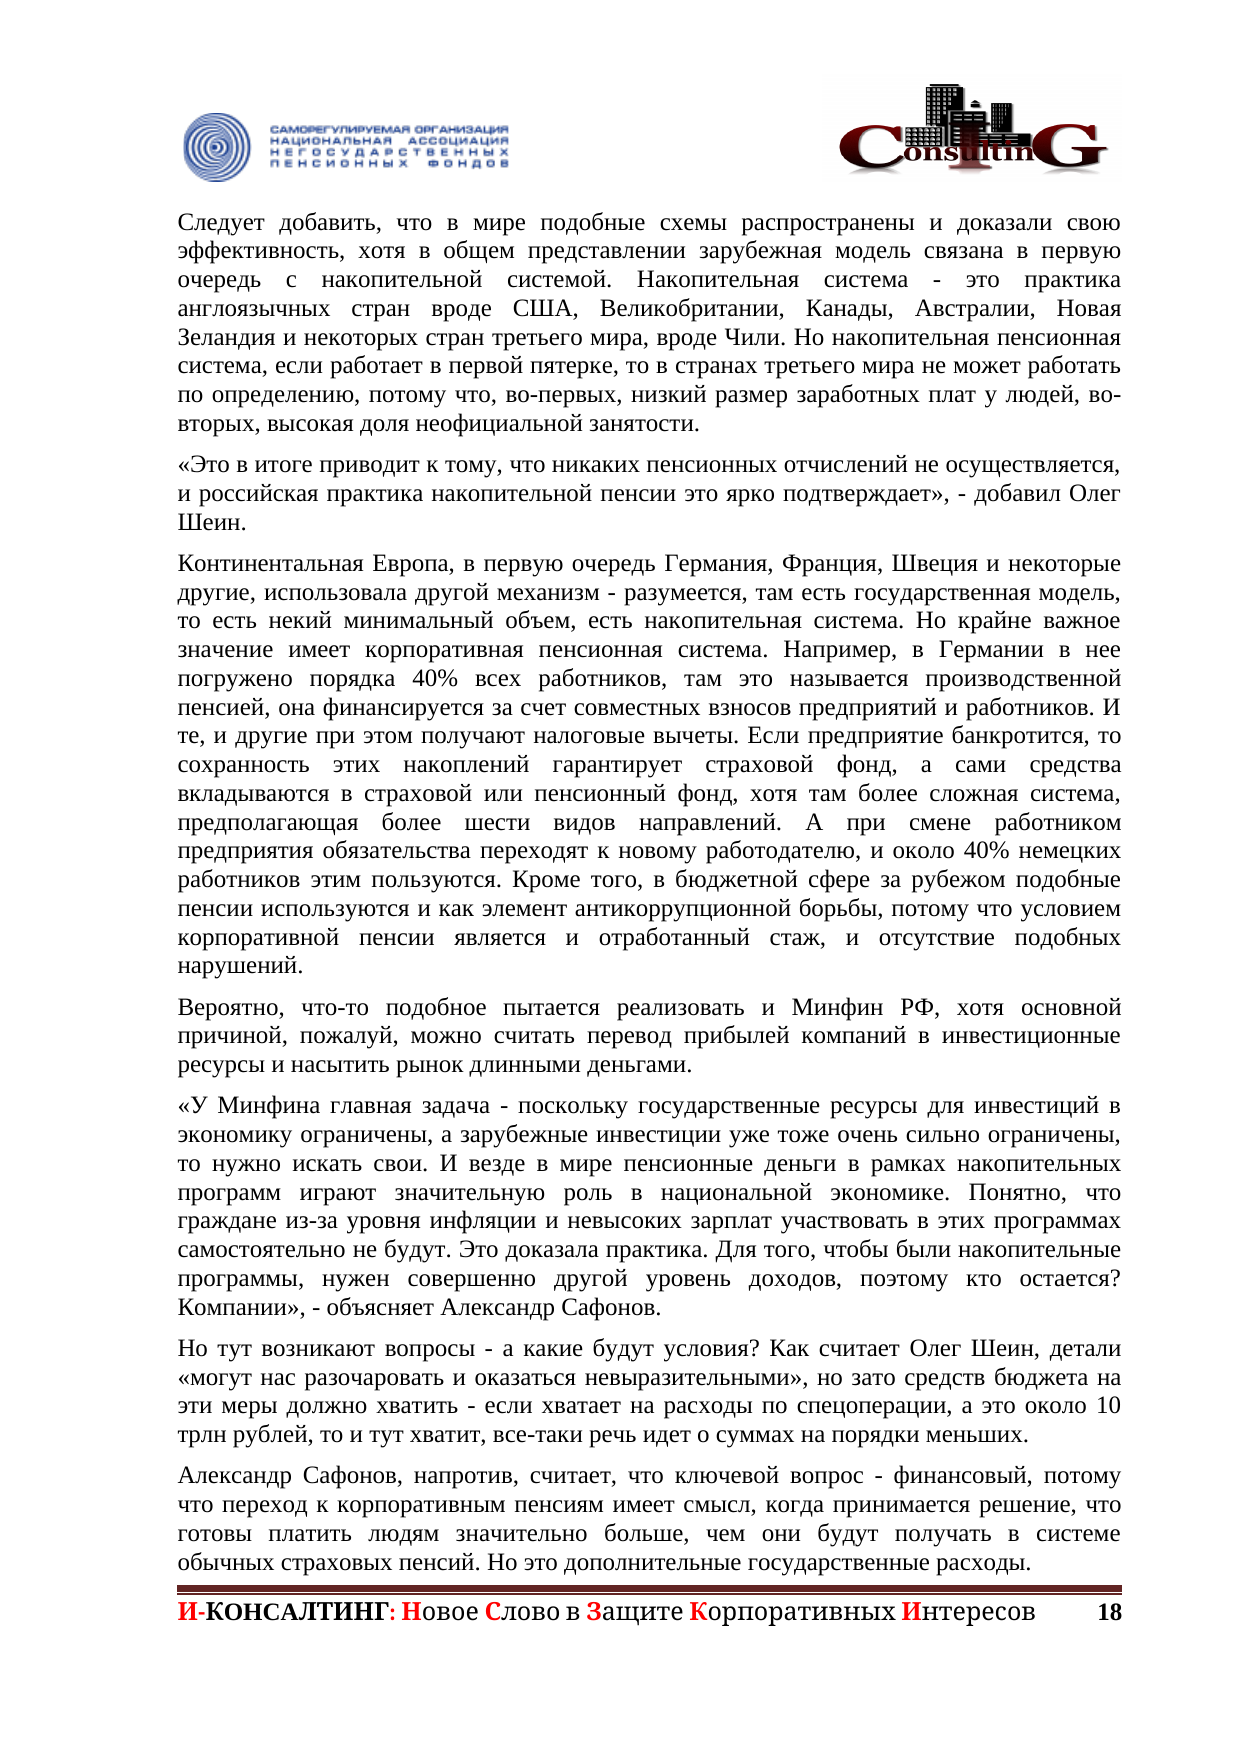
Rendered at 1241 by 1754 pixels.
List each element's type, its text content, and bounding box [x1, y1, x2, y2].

text Вероятно, что-то подобное пытается реализовать и Минфин РФ, хотя основной причиной, пожалуй, можно считать перевод прибылей компаний в инвестиционные ресурсы и насытить рынок длинными деньгами. [177, 992, 1122, 1078]
text «У Минфина главная задача - поскольку государственные ресурсы для инвестиций в экономику ограничены, а зарубежные инвестиции уже тоже очень сильно ограничены, то нужно искать свои. И везде в мире пенсионные деньги в рамках накопительных программ играют значительную роль в национальной экономике. Понятно, что граждане из-за уровня инфляции и невысоких зарплат участвовать в этих программах самостоятельно не будут. Это доказала практика. Для того, чтобы были накопительные программы, нужен совершенно другой уровень доходов, поэтому кто остается? Компании», - объясняет Александр Сафонов. [177, 1091, 1122, 1321]
text Александр Сафонов, напротив, считает, что ключевой вопрос - финансовый, потому что переход к корпоративным пенсиям имеет смысл, когда принимается решение, что готовы платить людям значительно больше, чем они будут получать в системе обычных страховых пенсий. Но это дополнительные государственные расходы. [177, 1461, 1122, 1576]
text Следует добавить, что в мире подобные схемы распространены и доказали свою эффективность, хотя в общем представлении зарубежная модель связана в первую очередь с накопительной системой. Накопительная система - это практика англоязычных стран вроде США, Великобритании, Канады, Австралии, Новая Зеландия и некоторых стран третьего мира, вроде Чили. Но накопительная пенсионная система, если работает в первой пятерке, то в странах третьего мира не может работать по определению, потому что, во-первых, низкий размер заработных плат у людей, во-вторых, высокая доля неофициальной занятости. [177, 207, 1122, 437]
text «Это в итоге приводит к тому, что никаких пенсионных отчислений не осуществляется, и российская практика накопительной пенсии это ярко подтверждает», - добавил Олег Шеин. [177, 449, 1122, 536]
text Но тут возникают вопросы - а какие будут условия? Как считает Олег Шеин, детали «могут нас разочаровать и оказаться невыразительными», но зато средств бюджета на эти меры должно хватить - если хватает на расходы по спецоперации, а это около 10 трлн рублей, то и тут хватит, все-таки речь идет о суммах на порядки меньших. [177, 1333, 1122, 1448]
picture [183, 113, 509, 182]
picture [822, 73, 1123, 182]
text Континентальная Европа, в первую очередь Германия, Франция, Швеция и некоторые другие, использовала другой механизм - разумеется, там есть государственная модель, то есть некий минимальный объем, есть накопительная система. Но крайне важное значение имеет корпоративная пенсионная система. Например, в Германии в нее погружено порядка 40% всех работников, там это называется производственной пенсией, она финансируется за счет совместных взносов предприятий и работников. И те, и другие при этом получают налоговые вычеты. Если предприятие банкротится, то сохранность этих накоплений гарантирует страховой фонд, а сами средства вкладываются в страховой или пенсионный фонд, хотя там более сложная система, предполагающая более шести видов направлений. А при смене работником предприятия обязательства переходят к новому работодателю, и около 40% немецких работников этим пользуются. Кроме того, в бюджетной сфере за рубежом подобные пенсии используются и как элемент антикоррупционной борьбы, потому что условием корпоративной пенсии является и отработанный стаж, и отсутствие подобных нарушений. [177, 548, 1122, 979]
